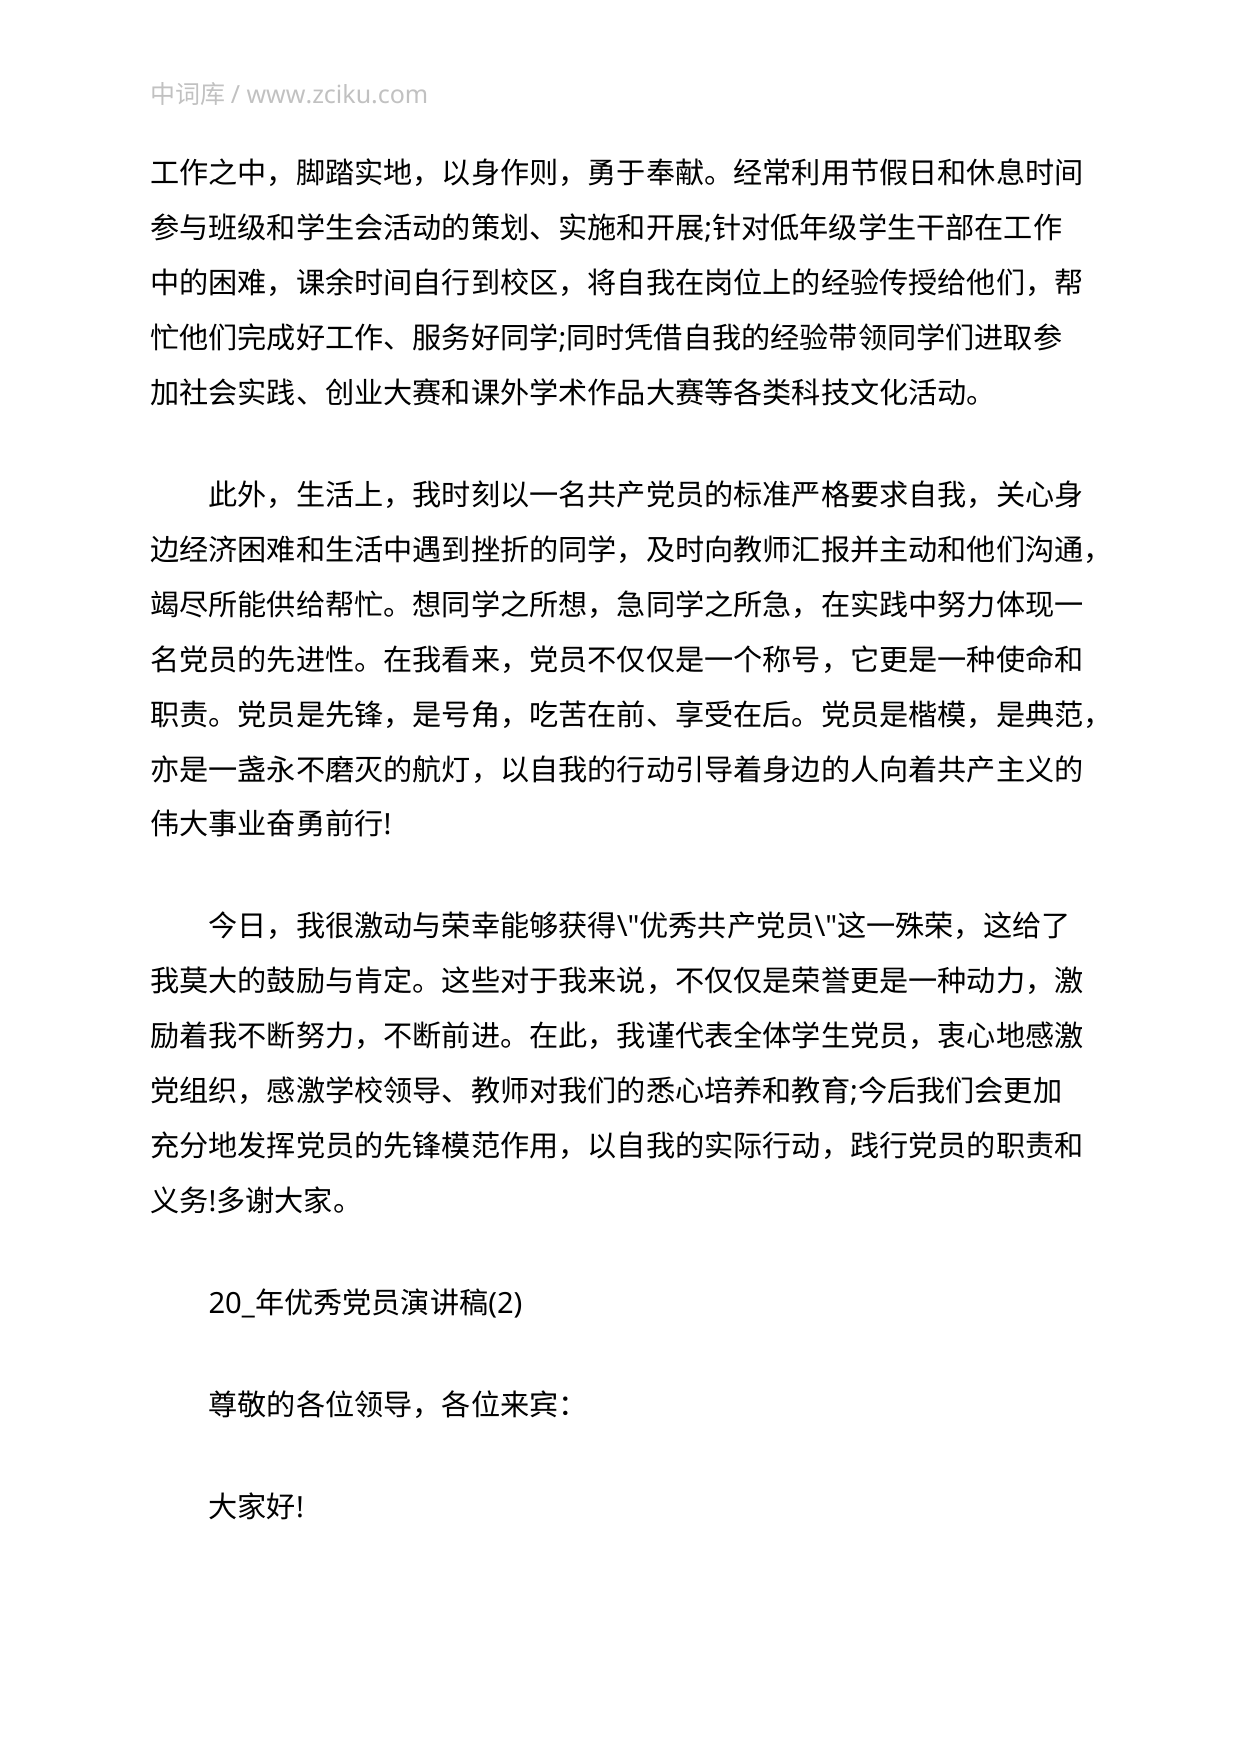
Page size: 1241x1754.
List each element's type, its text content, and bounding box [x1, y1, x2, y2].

text 尊敬的各位领导，各位来宾： [150, 1382, 1090, 1424]
text 大家好! [150, 1483, 1090, 1526]
text 今日，我很激动与荣幸能够获得\"优秀共产党员\"这一殊荣，这给了我莫大的鼓励与肯定。这些对于我来说，不仅仅是荣誉更是一种动力，激励着我不断努力，不断前进。在此，我谨代表全体学生党员，衷心地感激党组织，感激学校领导、教师对我们的悉心培养和教育;今后我们会更加充分地发挥党员的先锋模范作用，以自我的实际行动，践行党员的职责和义务!多谢大家。 [150, 903, 1090, 1220]
text 20_年优秀党员演讲稿(2) [150, 1279, 1090, 1322]
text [150, 150, 1090, 412]
text 此外，生活上，我时刻以一名共产党员的标准严格要求自我，关心身边经济困难和生活中遇到挫折的同学，及时向教师汇报并主动和他们沟通，竭尽所能供给帮忙。想同学之所想，急同学之所急，在实践中努力体现一名党员的先进性。在我看来，党员不仅仅是一个称号，它更是一种使命和职责。党员是先锋，是号角，吃苦在前、享受在后。党员是楷模，是典范，亦是一盏永不磨灭的航灯，以自我的行动引导着身边的人向着共产主义的伟大事业奋勇前行! [150, 472, 1090, 843]
